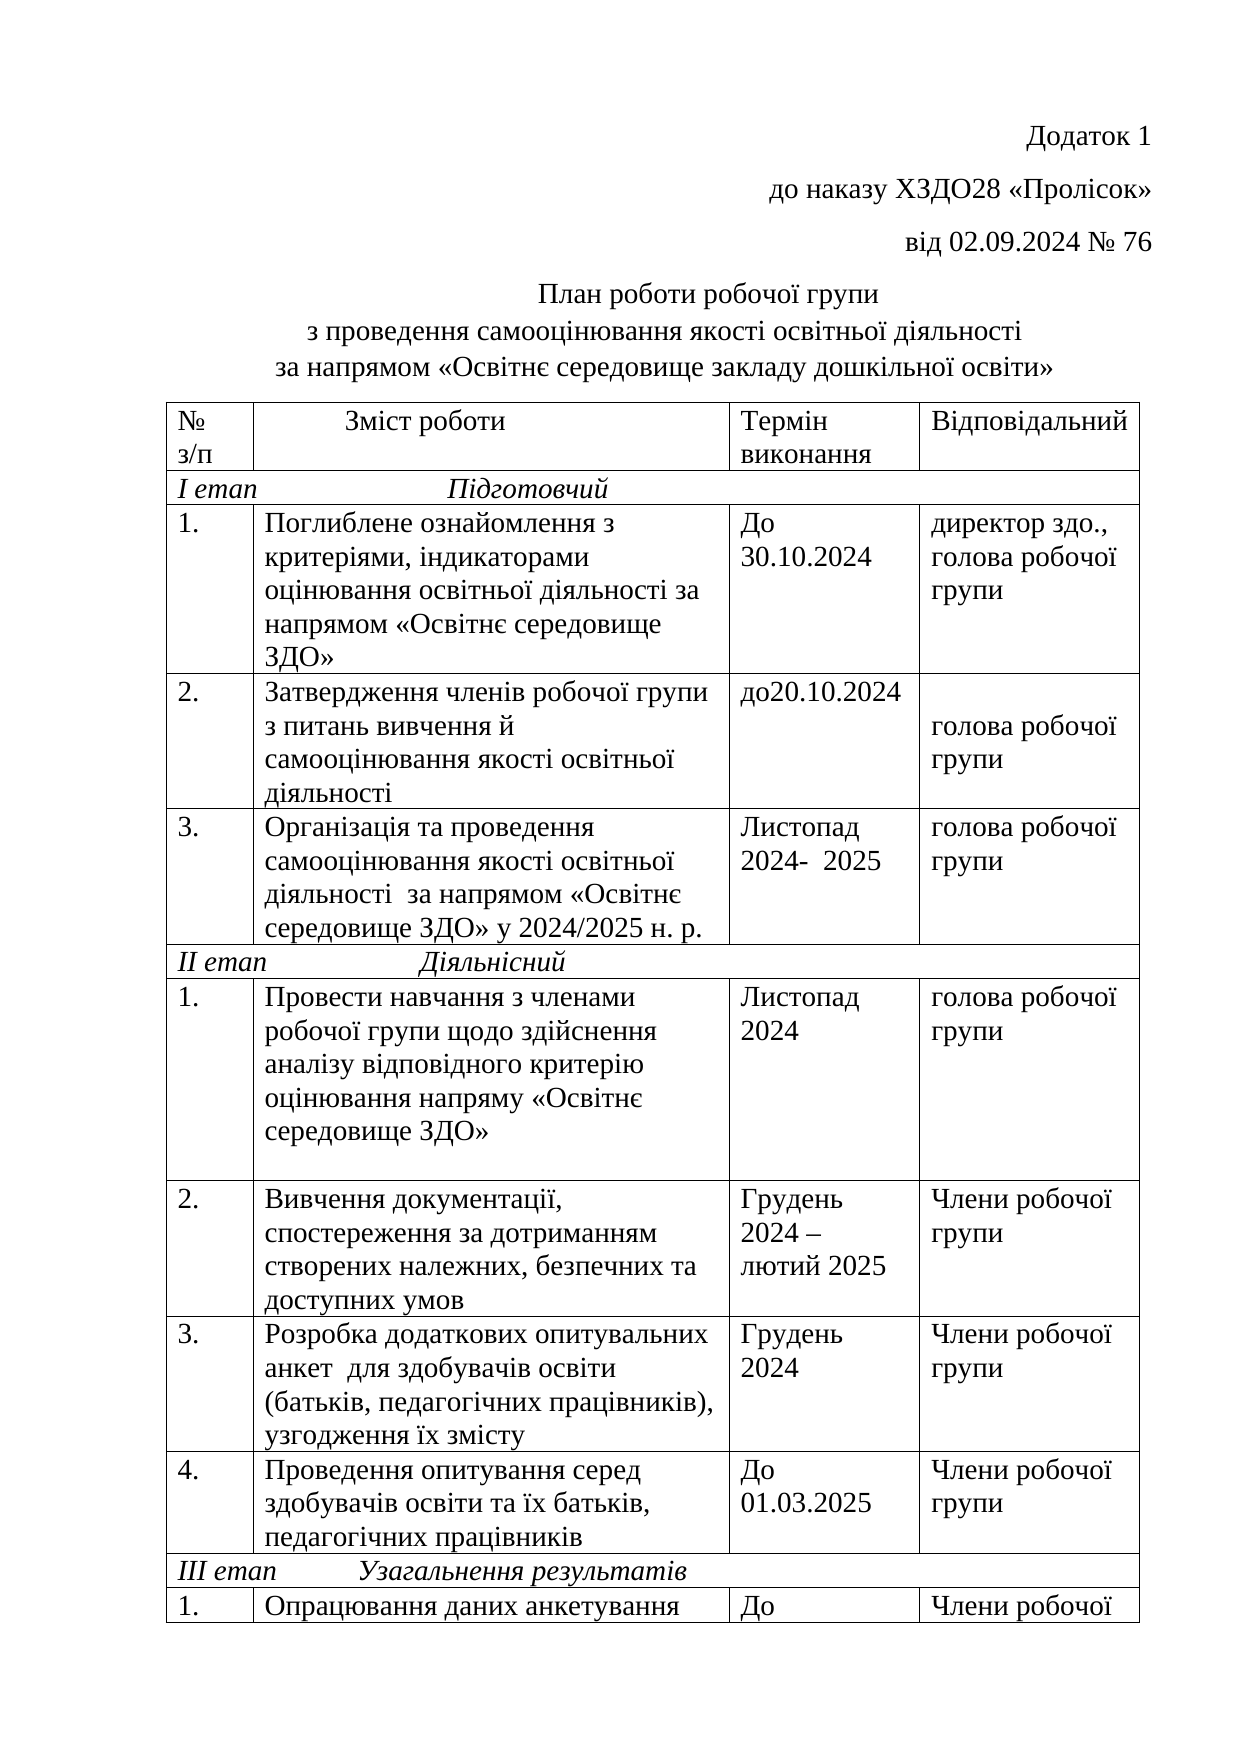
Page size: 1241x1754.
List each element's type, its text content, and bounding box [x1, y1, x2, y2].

table_header Термін виконання [730, 403, 919, 470]
text Додаток 1 [177, 118, 1152, 152]
table_cell Організація та проведення самооцінювання якості освітньої діяльності за напрямом «Освітнє середовище ЗДО» у 2024/2025 н. р. [254, 809, 729, 943]
table_cell 1. [167, 505, 253, 673]
table_cell 3. [167, 1317, 253, 1451]
table_cell директор здо., голова робочої групи [920, 505, 1139, 673]
table_cell Поглиблене ознайомлення з критеріями, індикаторами оцінювання освітньої діяльності за напрямом «Освітнє середовище ЗДО» [254, 505, 729, 673]
table_cell ІІІ етап Узагальнення результатів [167, 1554, 1139, 1587]
table_cell 2. [167, 674, 253, 808]
table_cell Грудень 2024 – лютий 2025 [730, 1181, 919, 1316]
table_cell голова робочої групи [920, 674, 1139, 808]
table_cell Члени робочої групи [920, 1452, 1139, 1552]
table_cell До 01.03.2025 [730, 1452, 919, 1552]
table_cell голова робочої групи [920, 809, 1139, 943]
table_cell Провести навчання з членами робочої групи щодо здійснення аналізу відповідного критерію оцінювання напряму «Освітнє середовище ЗДО» [254, 979, 729, 1180]
table_cell Вивчення документації, спостереження за дотриманням створених належних, безпечних та доступних умов [254, 1181, 729, 1316]
table_cell Члени робочої групи [920, 1588, 1139, 1622]
table_header Зміст роботи [254, 403, 729, 470]
table_cell ІІ етап Діяльнісний [167, 945, 1139, 978]
table_cell Розробка додаткових опитувальних анкет для здобувачів освіти (батьків, педагогічних працівників), узгодження їх змісту [254, 1317, 729, 1451]
table_cell до20.10.2024 [730, 674, 919, 808]
table_header № з/п [167, 403, 253, 470]
table_cell 2. [167, 1181, 253, 1316]
table_cell голова робочої групи [920, 979, 1139, 1180]
table_header Відповідальний [920, 403, 1139, 470]
table_cell До 30.10.2024 [730, 505, 919, 673]
table_cell 1. [167, 1588, 253, 1622]
table_cell Члени робочої групи [920, 1181, 1139, 1316]
table_cell Грудень 2024 [730, 1317, 919, 1451]
text до наказу ХЗДО28 «Пролісок» [177, 171, 1152, 204]
table_cell Члени робочої групи [920, 1317, 1139, 1451]
table_cell 4. [167, 1452, 253, 1552]
table_cell Листопад 2024- 2025 [730, 809, 919, 943]
table_cell 3. [167, 809, 253, 943]
text від 02.09.2024 № 76 [177, 224, 1152, 257]
table_cell Проведення опитування серед здобувачів освіти та їх батьків, педагогічних працівників [254, 1452, 729, 1552]
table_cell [254, 1588, 729, 1622]
table_cell І етап Підготовчий [167, 471, 1139, 504]
table_cell До 01.04.2025 [730, 1588, 919, 1622]
table_cell 1. [167, 979, 253, 1180]
table_cell Листопад 2024 [730, 979, 919, 1180]
text План роботи робочої групи з проведення самооцінювання якості освітньої діяльності за напрямом «Освітнє середовище закладу дошкільної освіти» [177, 277, 1152, 382]
table_cell Затвердження членів робочої групи з питань вивчення й самооцінювання якості освітньої діяльності [254, 674, 729, 808]
